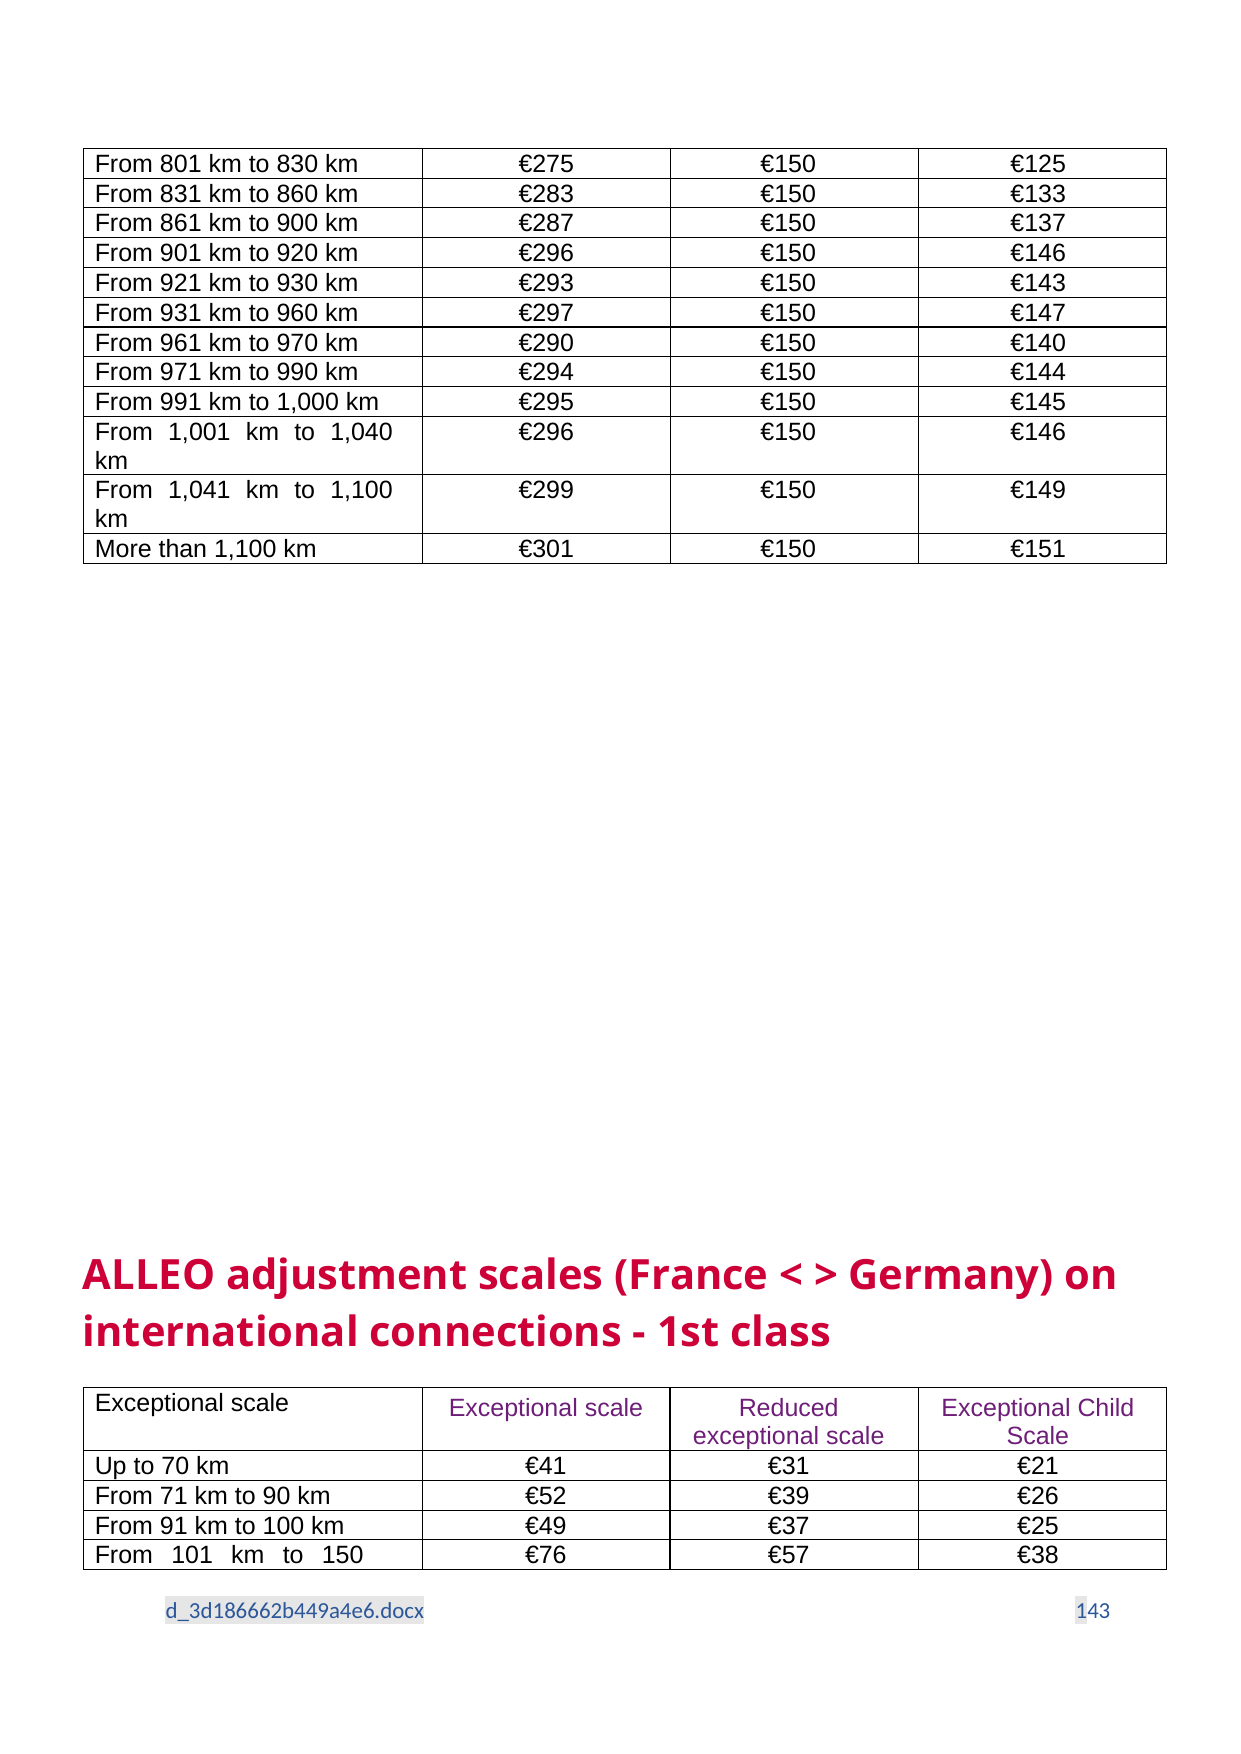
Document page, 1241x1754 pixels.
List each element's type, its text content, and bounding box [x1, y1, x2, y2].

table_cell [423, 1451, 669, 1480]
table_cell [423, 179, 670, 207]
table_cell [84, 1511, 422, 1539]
text ALLEO adjustment scales (France < > Germany) on international connections - 1st class [83, 1245, 1146, 1358]
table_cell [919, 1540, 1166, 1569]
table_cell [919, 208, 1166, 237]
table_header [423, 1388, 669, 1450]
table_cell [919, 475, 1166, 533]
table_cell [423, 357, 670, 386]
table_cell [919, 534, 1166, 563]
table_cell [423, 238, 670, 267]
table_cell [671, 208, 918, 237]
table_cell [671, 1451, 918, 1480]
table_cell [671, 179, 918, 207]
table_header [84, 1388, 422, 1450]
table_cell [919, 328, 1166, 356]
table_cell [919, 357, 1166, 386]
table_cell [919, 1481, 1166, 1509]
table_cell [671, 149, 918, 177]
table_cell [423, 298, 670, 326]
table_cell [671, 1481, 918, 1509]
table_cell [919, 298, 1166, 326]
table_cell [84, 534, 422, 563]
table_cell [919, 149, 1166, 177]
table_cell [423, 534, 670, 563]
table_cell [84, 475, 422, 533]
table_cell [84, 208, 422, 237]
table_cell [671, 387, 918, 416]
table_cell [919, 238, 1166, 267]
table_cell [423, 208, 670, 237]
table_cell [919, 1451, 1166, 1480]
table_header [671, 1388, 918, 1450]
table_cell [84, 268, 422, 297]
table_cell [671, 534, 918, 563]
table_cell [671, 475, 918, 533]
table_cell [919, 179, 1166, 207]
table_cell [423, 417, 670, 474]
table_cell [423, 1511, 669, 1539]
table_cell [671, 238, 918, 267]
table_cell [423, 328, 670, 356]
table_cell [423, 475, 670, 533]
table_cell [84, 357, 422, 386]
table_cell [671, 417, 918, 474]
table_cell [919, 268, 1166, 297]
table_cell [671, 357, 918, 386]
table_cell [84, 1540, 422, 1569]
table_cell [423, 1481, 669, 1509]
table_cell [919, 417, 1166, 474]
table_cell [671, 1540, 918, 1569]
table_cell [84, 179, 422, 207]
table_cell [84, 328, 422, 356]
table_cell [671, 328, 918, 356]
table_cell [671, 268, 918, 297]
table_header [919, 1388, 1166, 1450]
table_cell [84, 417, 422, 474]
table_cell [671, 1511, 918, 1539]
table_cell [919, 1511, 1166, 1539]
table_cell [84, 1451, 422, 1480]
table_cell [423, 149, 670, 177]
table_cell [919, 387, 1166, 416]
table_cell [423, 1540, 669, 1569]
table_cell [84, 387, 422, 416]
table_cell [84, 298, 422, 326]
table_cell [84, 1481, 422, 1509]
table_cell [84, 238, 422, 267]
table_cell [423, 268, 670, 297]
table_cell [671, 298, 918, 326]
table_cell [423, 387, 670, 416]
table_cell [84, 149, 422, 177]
